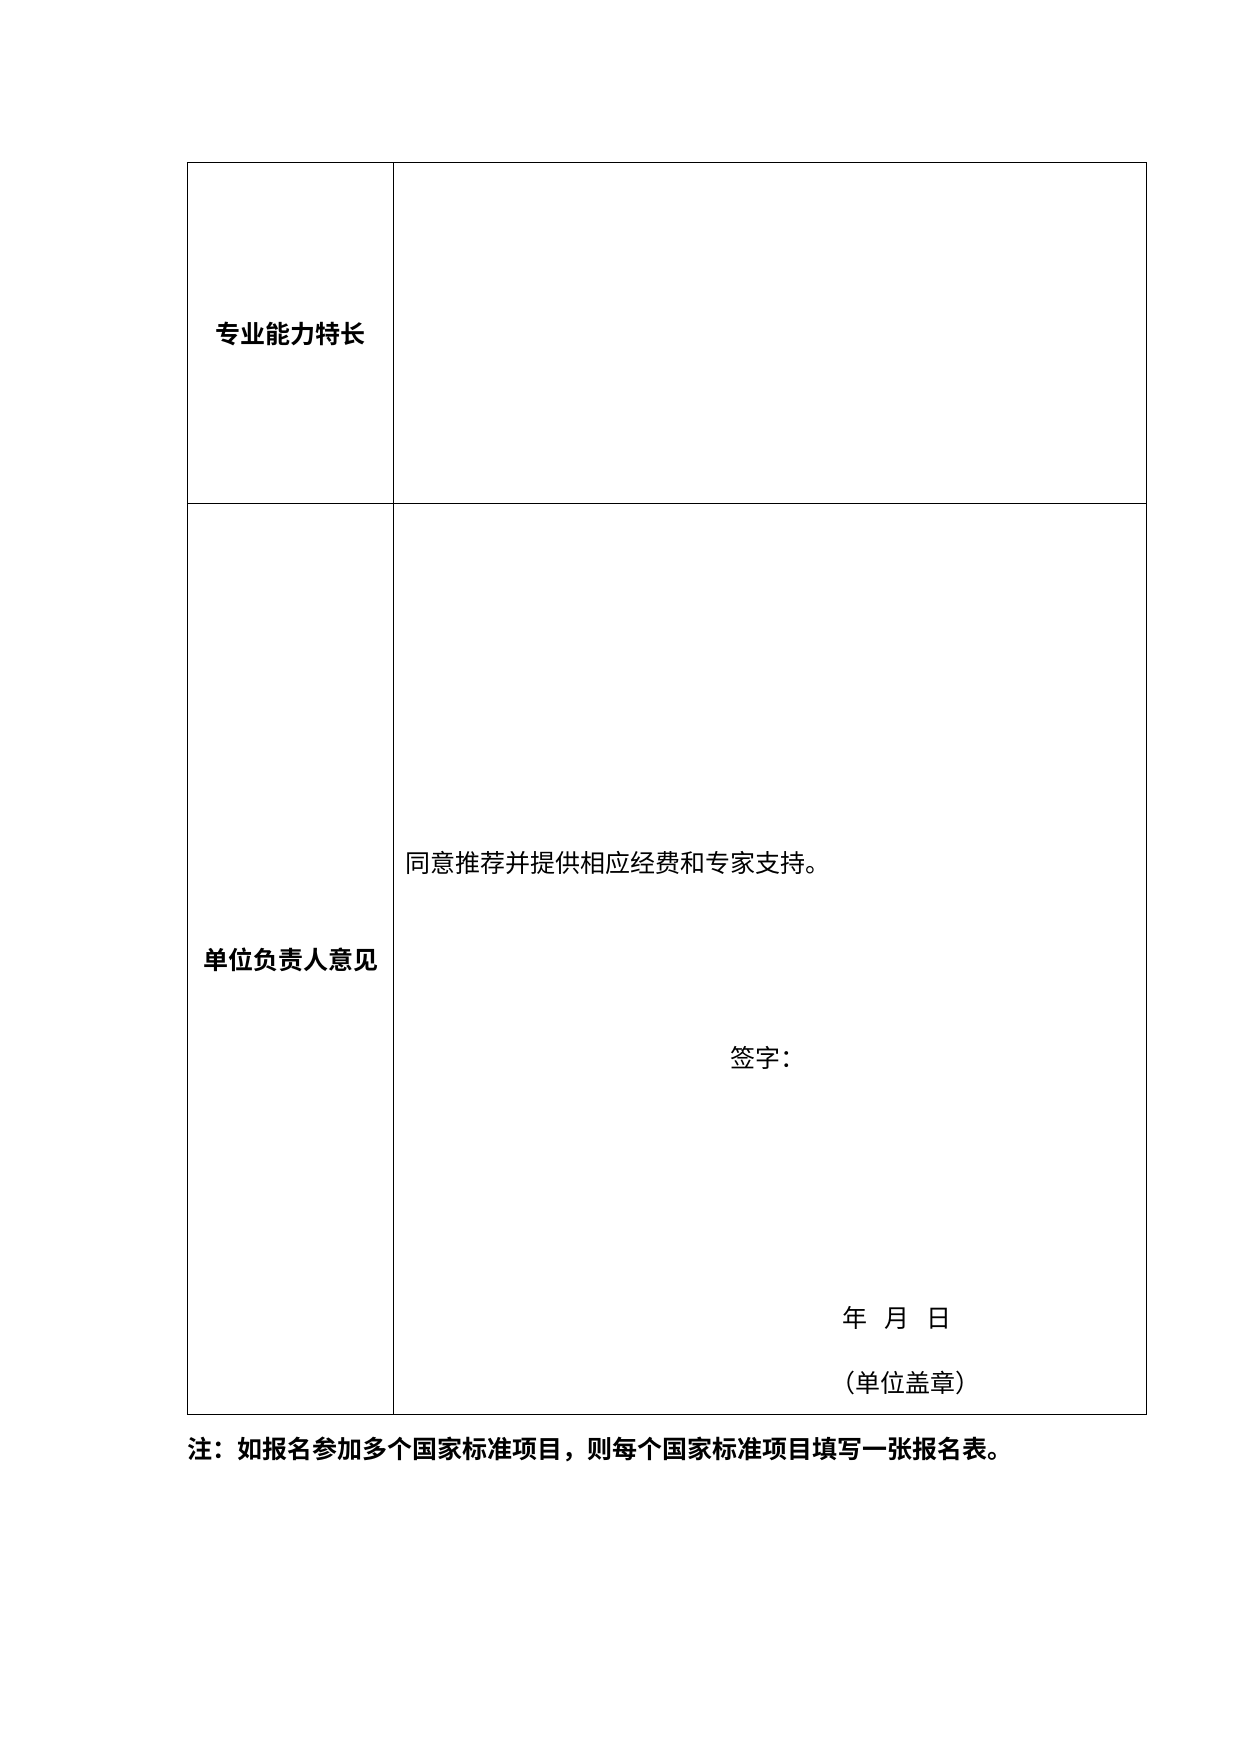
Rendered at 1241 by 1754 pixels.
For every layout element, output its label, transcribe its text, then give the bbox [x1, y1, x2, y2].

table_cell 同意推荐并提供相应经费和专家支持。 签字： 年 月 日 （单位盖章） [394, 504, 1146, 1414]
table_cell [394, 163, 1146, 503]
table_cell 单位负责人意见 [188, 504, 393, 1414]
text 注：如报名参加多个国家标准项目，则每个国家标准项目填写一张报名表。 [187, 1415, 1053, 1480]
table_cell 专业能力特长 [188, 163, 393, 503]
